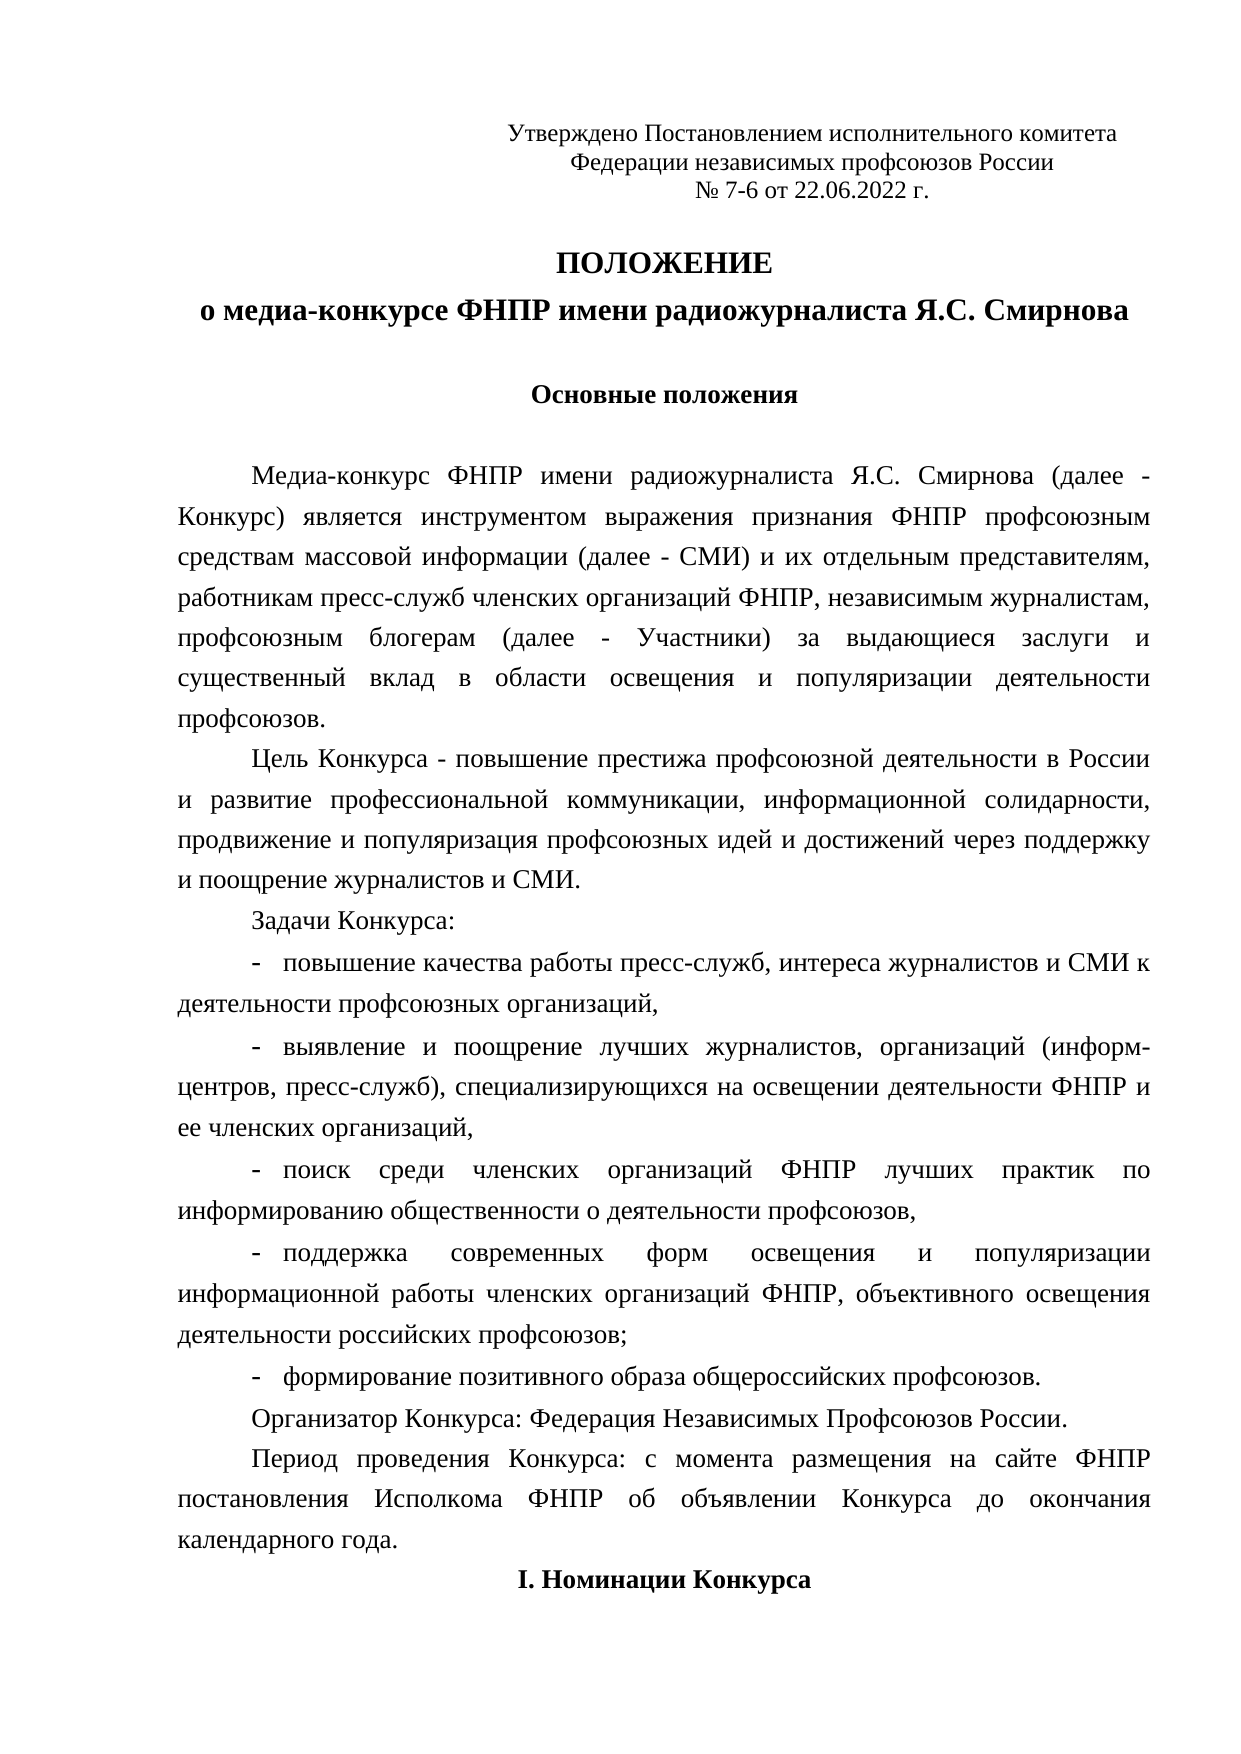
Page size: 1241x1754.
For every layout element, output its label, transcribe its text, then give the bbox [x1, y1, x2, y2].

text I. Номинации Конкурса [177, 1563, 1152, 1594]
list выявление и поощрение лучших журналистов, организаций (информ-центров, пресс-служб), специализирующихся на освещении деятельности ФНПР и ее членских организаций, [177, 1028, 1152, 1142]
text Цель Конкурса - повышение престижа профсоюзной деятельности в России и развитие профессиональной коммуникации, информационной солидарности, продвижение и популяризация профсоюзных идей и достижений через поддержку и поощрение журналистов и СМИ. [177, 742, 1152, 895]
text Основные положения [177, 378, 1152, 410]
text ПОЛОЖЕНИЕ [177, 245, 1152, 281]
text № 7-6 от 22.06.2022 г. [472, 176, 1152, 204]
text Период проведения Конкурса: с момента размещения на сайте ФНПР постановления Исполкома ФНПР об объявлении Конкурса до окончания календарного года. [177, 1442, 1152, 1554]
text Медиа-конкурс ФНПР имени радиожурналиста Я.С. Смирнова (далее - Конкурс) является инструментом выражения признания ФНПР профсоюзным средствам массовой информации (далее - СМИ) и их отдельным представителям, работникам пресс-служб членских организаций ФНПР, независимым журналистам, профсоюзным блогерам (далее - Участники) за выдающиеся заслуги и существенный вклад в области освещения и популяризации деятельности профсоюзов. [177, 459, 1152, 733]
text о медиа-конкурсе ФНПР имени радиожурналиста Я.С. Смирнова [177, 291, 1152, 327]
list формирование позитивного образа общероссийских профсоюзов. [177, 1358, 1152, 1392]
text Задачи Конкурса: [177, 904, 1152, 935]
text Утверждено Постановлением исполнительного комитета [472, 118, 1152, 147]
list поддержка современных форм освещения и популяризации информационной работы членских организаций ФНПР, объективного освещения деятельности российских профсоюзов; [177, 1234, 1152, 1349]
list поиск среди членских организаций ФНПР лучших практик по информированию общественности о деятельности профсоюзов, [177, 1151, 1152, 1225]
text Федерации независимых профсоюзов России [472, 147, 1152, 176]
text Организатор Конкурса: Федерация Независимых Профсоюзов России. [177, 1402, 1152, 1433]
list повышение качества работы пресс-служб, интереса журналистов и СМИ к деятельности профсоюзных организаций, [177, 944, 1152, 1018]
